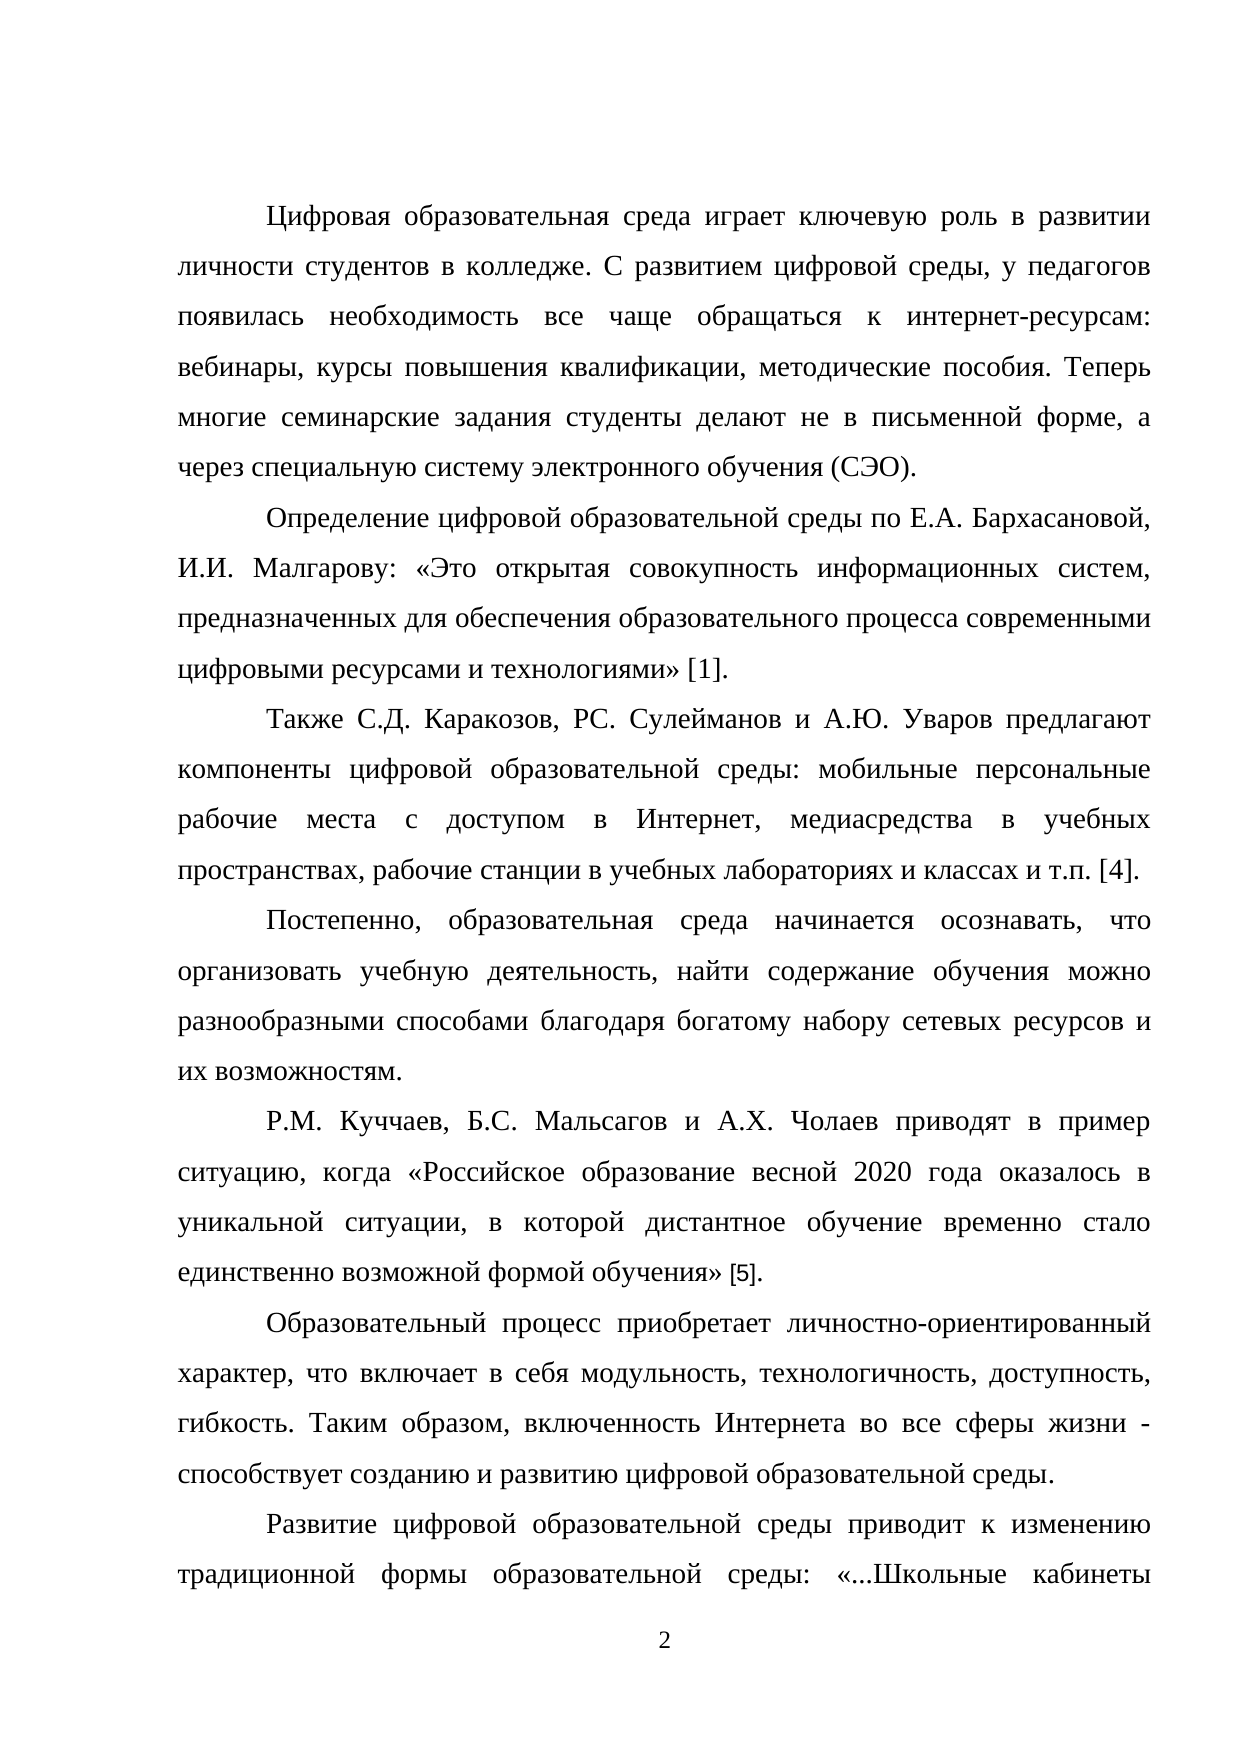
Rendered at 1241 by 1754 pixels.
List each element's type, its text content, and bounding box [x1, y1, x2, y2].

text Р.М. Куччаев, Б.С. Мальсагов и А.Х. Чолаев приводят в пример ситуацию, когда «Российское образование весной 2020 года оказалось в уникальной ситуации, в которой дистантное обучение временно стало единственно возможной формой обучения» [5]. [177, 1103, 1152, 1288]
text Постепенно, образовательная среда начинается осознавать, что организовать учебную деятельность, найти содержание обучения можно разнообразными способами благодаря богатому набору сетевых ресурсов и их возможностям. [177, 902, 1152, 1087]
text Цифровая образовательная среда играет ключевую роль в развитии личности студентов в колледже. С развитием цифровой среды, у педагогов появилась необходимость все чаще обращаться к интернет-ресурсам: вебинары, курсы повышения квалификации, методические пособия. Теперь многие семинарские задания студенты делают не в письменной форме, а через специальную систему электронного обучения (СЭО). [177, 198, 1152, 483]
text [177, 1506, 1152, 1590]
text Определение цифровой образовательной среды по Е.А. Бархасановой, И.И. Малгарову: «Это открытая совокупность информационных систем, предназначенных для обеспечения образовательного процесса современными цифровыми ресурсами и технологиями» [1]. [177, 500, 1152, 684]
text Также С.Д. Каракозов, РС. Сулейманов и А.Ю. Уваров предлагают компоненты цифровой образовательной среды: мобильные персональные рабочие места с доступом в Интернет, медиасредства в учебных пространствах, рабочие станции в учебных лабораториях и классах и т.п. [4]. [177, 701, 1152, 886]
text Образовательный процесс приобретает личностно-ориентированный характер, что включает в себя модульность, технологичность, доступность, гибкость. Таким образом, включенность Интернета во все сферы жизни - способствует созданию и развитию цифровой образовательной среды. [177, 1305, 1152, 1489]
